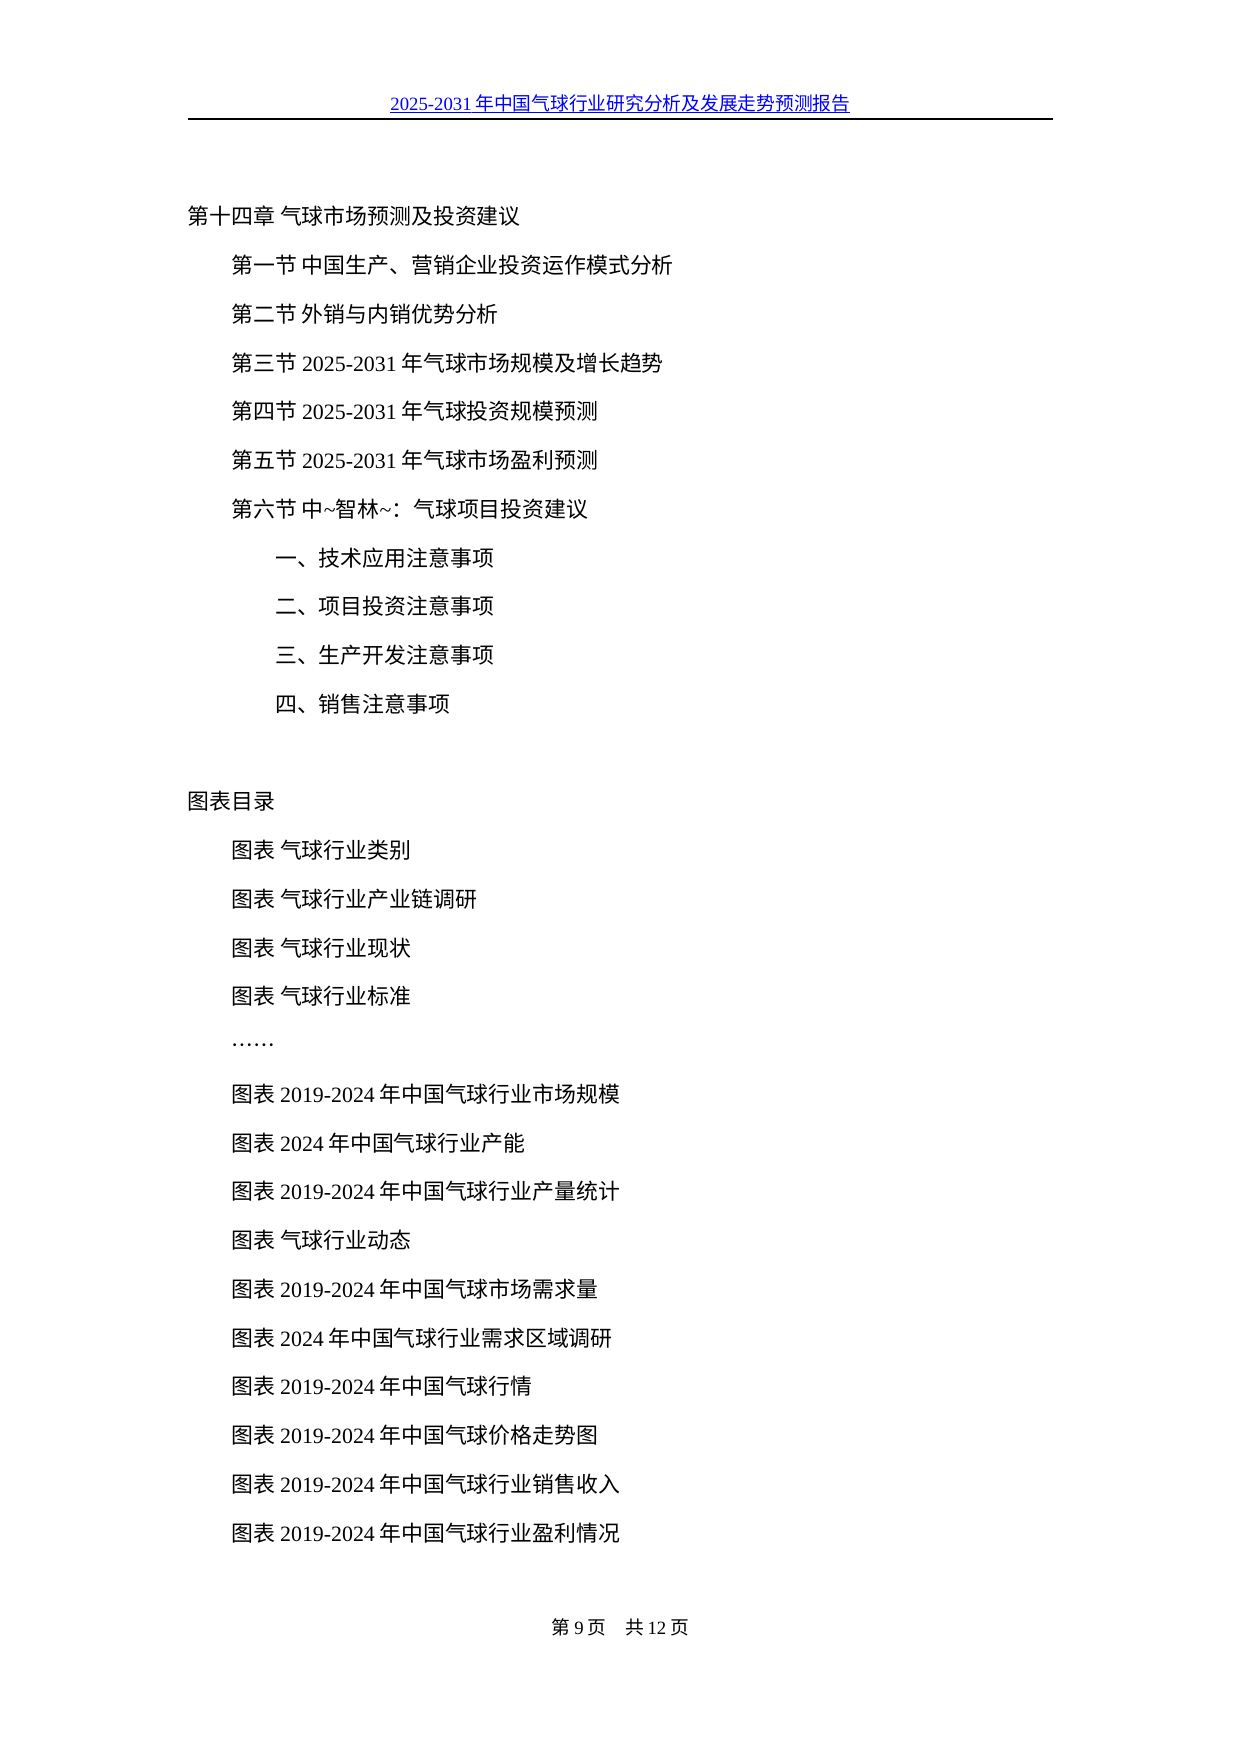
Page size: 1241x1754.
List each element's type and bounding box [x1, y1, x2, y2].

text [187, 150, 1053, 1548]
